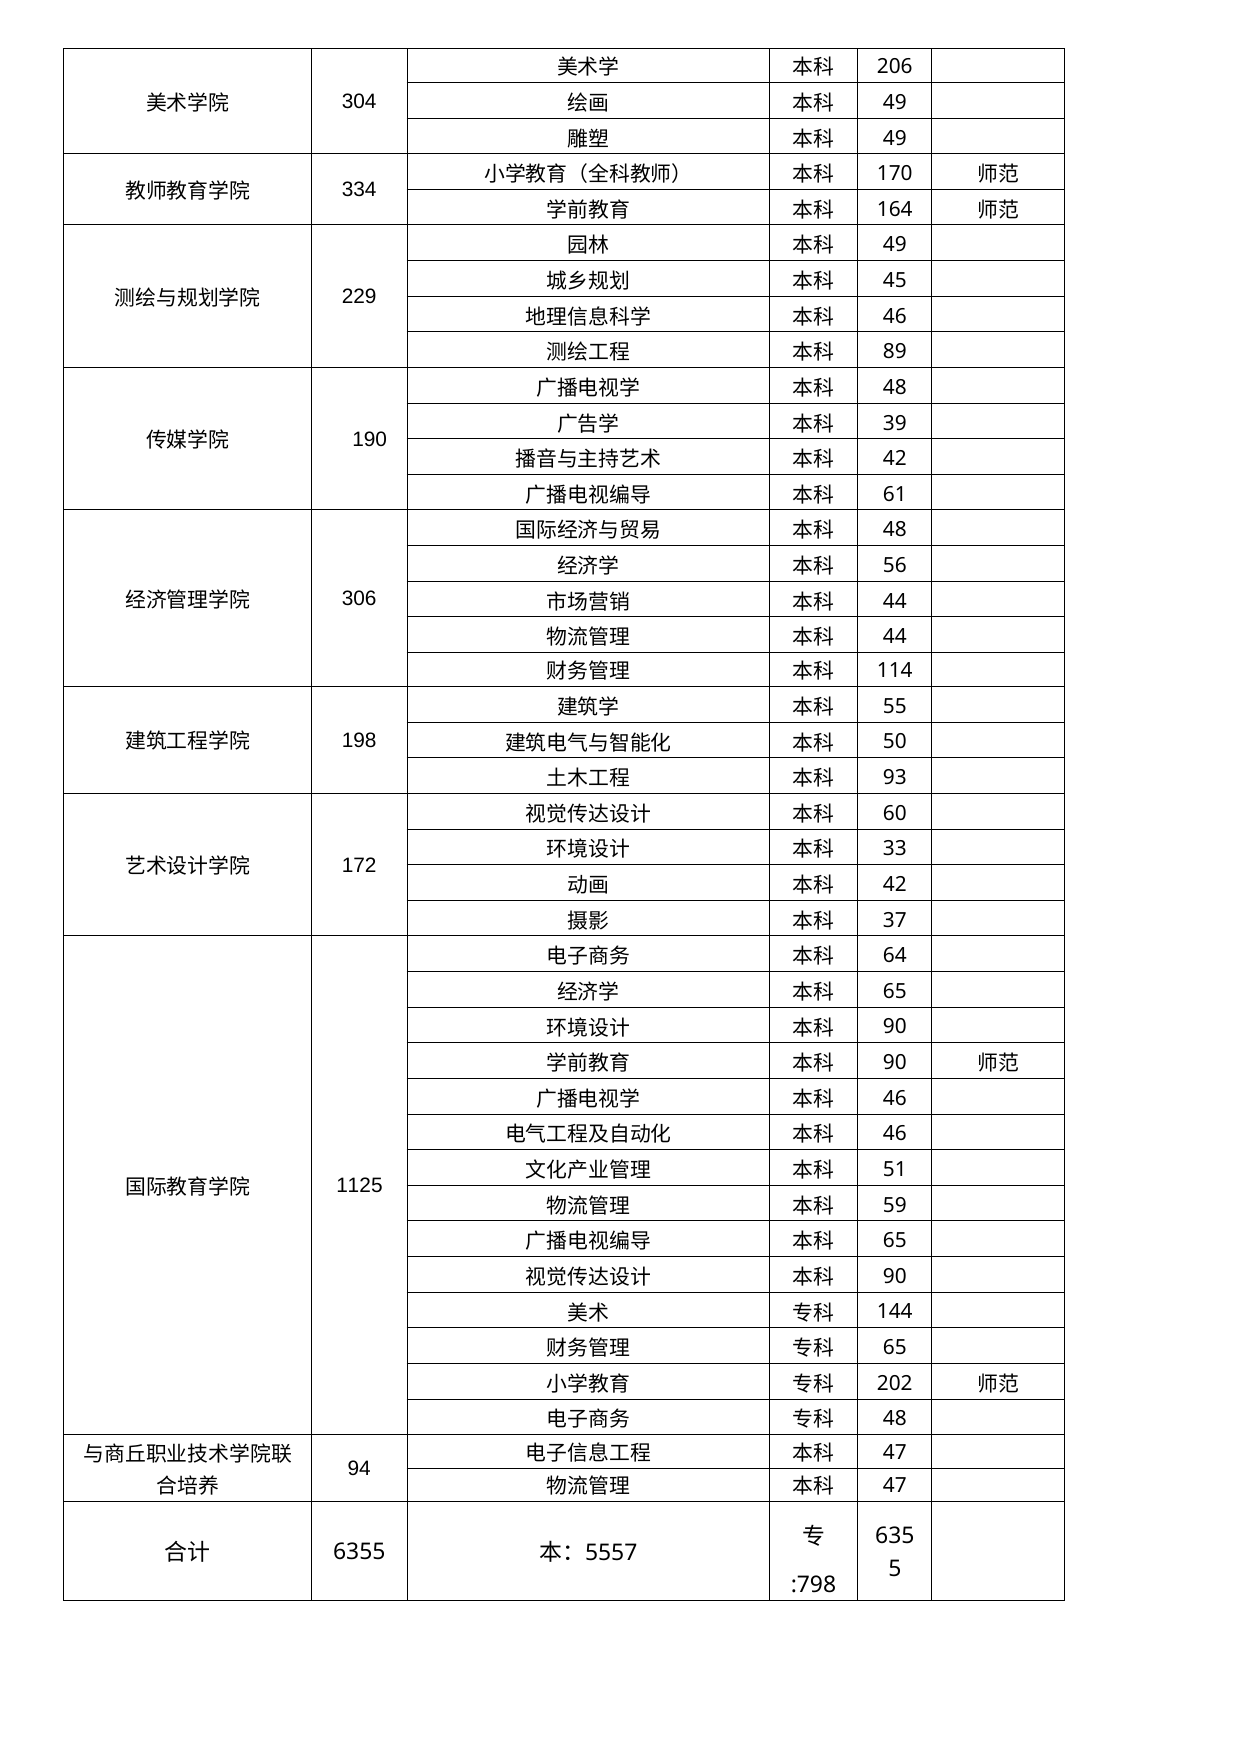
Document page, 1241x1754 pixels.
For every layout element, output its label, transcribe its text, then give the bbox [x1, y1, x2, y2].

table_cell 电子商务 [408, 1400, 769, 1434]
table_cell 1125 [312, 936, 407, 1434]
table_cell 小学教育（全科教师） [408, 154, 769, 189]
table_cell [932, 49, 1064, 82]
table_cell 60 [858, 794, 931, 828]
table_cell 55 [858, 687, 931, 722]
table_cell 广告学 [408, 404, 769, 438]
table_cell 33 [858, 830, 931, 864]
table_cell [932, 261, 1064, 296]
table_cell 测绘工程 [408, 332, 769, 367]
table_cell [932, 83, 1064, 117]
table_cell 专科 [770, 1364, 857, 1398]
table_cell 本科 [770, 297, 857, 331]
table_cell 传媒学院 [64, 368, 311, 509]
table_cell 环境设计 [408, 830, 769, 864]
table_cell [932, 1435, 1064, 1468]
table_cell 雕塑 [408, 119, 769, 153]
table_cell 与商丘职业技术学院联合培养 [64, 1435, 311, 1501]
table_cell 42 [858, 865, 931, 900]
table_cell 广播电视学 [408, 368, 769, 402]
table_cell 国际教育学院 [64, 936, 311, 1434]
table_cell 306 [312, 510, 407, 686]
table_cell 本科 [770, 332, 857, 367]
table_cell 视觉传达设计 [408, 794, 769, 828]
table_cell 42 [858, 439, 931, 474]
table_cell 本科 [770, 653, 857, 686]
table_cell 美术学院 [64, 49, 311, 153]
table_cell 本科 [770, 1186, 857, 1220]
table_cell 本：5557 [408, 1502, 769, 1600]
table_cell 文化产业管理 [408, 1150, 769, 1185]
table_cell 334 [312, 154, 407, 224]
table_cell 39 [858, 404, 931, 438]
table_cell [932, 582, 1064, 616]
table_cell 动画 [408, 865, 769, 900]
table_cell 经济管理学院 [64, 510, 311, 686]
table_cell [932, 1186, 1064, 1220]
table_cell 94 [312, 1435, 407, 1501]
table_cell 财务管理 [408, 1328, 769, 1363]
table_cell 本科 [770, 261, 857, 296]
table_cell [932, 404, 1064, 438]
table_cell 国际经济与贸易 [408, 510, 769, 545]
table_cell 合计 [64, 1502, 311, 1600]
table_cell 44 [858, 582, 931, 616]
table_cell 本科 [770, 1008, 857, 1042]
table_cell 专科 [770, 1400, 857, 1434]
table_cell 物流管理 [408, 617, 769, 652]
table_cell 6355 [858, 1502, 931, 1600]
table_cell 地理信息科学 [408, 297, 769, 331]
table_cell 本科 [770, 83, 857, 117]
table_cell 本科 [770, 617, 857, 652]
table_cell 64 [858, 936, 931, 971]
table_cell 电子商务 [408, 936, 769, 971]
table_cell 229 [312, 225, 407, 367]
table_cell 46 [858, 297, 931, 331]
table_cell [932, 794, 1064, 828]
table_cell [932, 723, 1064, 757]
table_cell [932, 1221, 1064, 1256]
table_cell 物流管理 [408, 1469, 769, 1501]
table_cell [932, 1150, 1064, 1185]
table_cell 电子信息工程 [408, 1435, 769, 1468]
table_cell [932, 830, 1064, 864]
table_cell 59 [858, 1186, 931, 1220]
table_cell 市场营销 [408, 582, 769, 616]
table_cell 本科 [770, 687, 857, 722]
table_cell 49 [858, 83, 931, 117]
table_cell 测绘与规划学院 [64, 225, 311, 367]
table_cell 视觉传达设计 [408, 1257, 769, 1292]
table_cell 财务管理 [408, 653, 769, 686]
table_cell 小学教育 [408, 1364, 769, 1398]
table_cell 170 [858, 154, 931, 189]
table_cell [932, 1115, 1064, 1149]
table_cell [932, 1257, 1064, 1292]
table_cell 172 [312, 794, 407, 935]
table_cell [932, 972, 1064, 1007]
table_cell [932, 758, 1064, 793]
table_cell 61 [858, 475, 931, 509]
table_cell [932, 901, 1064, 935]
table_cell 本科 [770, 830, 857, 864]
table_cell 144 [858, 1293, 931, 1327]
table_cell 本科 [770, 510, 857, 545]
table_cell [932, 119, 1064, 153]
table_cell 专科 [770, 1293, 857, 1327]
table_cell 114 [858, 653, 931, 686]
table_cell 50 [858, 723, 931, 757]
table_cell 93 [858, 758, 931, 793]
table_cell 304 [312, 49, 407, 153]
table_cell 物流管理 [408, 1186, 769, 1220]
table_cell 本科 [770, 582, 857, 616]
table_cell 本科 [770, 972, 857, 1007]
table_cell 48 [858, 510, 931, 545]
table_cell 电气工程及自动化 [408, 1115, 769, 1149]
table_cell 90 [858, 1008, 931, 1042]
table_cell 本科 [770, 1257, 857, 1292]
table_cell [932, 1293, 1064, 1327]
table_cell 专:798 [770, 1502, 857, 1600]
table_cell [932, 1502, 1064, 1600]
table_cell 206 [858, 49, 931, 82]
table_cell 本科 [770, 758, 857, 793]
table_cell 51 [858, 1150, 931, 1185]
table_cell [932, 297, 1064, 331]
table_cell [932, 936, 1064, 971]
table_cell 本科 [770, 1435, 857, 1468]
table_cell 本科 [770, 723, 857, 757]
table_cell 46 [858, 1079, 931, 1113]
table_cell 90 [858, 1043, 931, 1078]
table_cell 本科 [770, 1221, 857, 1256]
table_cell [932, 687, 1064, 722]
table_cell 45 [858, 261, 931, 296]
table_cell 本科 [770, 475, 857, 509]
table_cell 园林 [408, 225, 769, 260]
table_cell 49 [858, 119, 931, 153]
table_cell 198 [312, 687, 407, 793]
table_cell 本科 [770, 1079, 857, 1113]
table_cell 经济学 [408, 546, 769, 581]
table_cell 本科 [770, 794, 857, 828]
table_cell 专科 [770, 1328, 857, 1363]
table_cell 师范 [932, 190, 1064, 224]
table_cell 本科 [770, 49, 857, 82]
table_cell 教师教育学院 [64, 154, 311, 224]
table_cell 本科 [770, 225, 857, 260]
table_cell 环境设计 [408, 1008, 769, 1042]
table_cell 本科 [770, 368, 857, 402]
table_cell 城乡规划 [408, 261, 769, 296]
table_cell 46 [858, 1115, 931, 1149]
table_cell 164 [858, 190, 931, 224]
table_cell 47 [858, 1469, 931, 1501]
table_cell 本科 [770, 936, 857, 971]
table_cell 美术 [408, 1293, 769, 1327]
table_cell [932, 225, 1064, 260]
table_cell 48 [858, 368, 931, 402]
table_cell [932, 1469, 1064, 1501]
table_cell 90 [858, 1257, 931, 1292]
table_cell 师范 [932, 154, 1064, 189]
table_cell 师范 [932, 1364, 1064, 1398]
table_cell 播音与主持艺术 [408, 439, 769, 474]
table_cell 本科 [770, 404, 857, 438]
table_cell [932, 439, 1064, 474]
table_cell [932, 475, 1064, 509]
table_cell 本科 [770, 1469, 857, 1501]
table_cell [932, 1079, 1064, 1113]
table_cell 美术学 [408, 49, 769, 82]
table_cell 202 [858, 1364, 931, 1398]
table_cell 建筑工程学院 [64, 687, 311, 793]
table_cell 艺术设计学院 [64, 794, 311, 935]
table_cell 学前教育 [408, 190, 769, 224]
table_cell 本科 [770, 1043, 857, 1078]
table_cell 本科 [770, 439, 857, 474]
table_cell [932, 332, 1064, 367]
table_cell 广播电视学 [408, 1079, 769, 1113]
table_cell 学前教育 [408, 1043, 769, 1078]
table_cell [932, 368, 1064, 402]
table_cell 44 [858, 617, 931, 652]
table_cell 89 [858, 332, 931, 367]
table_cell [932, 653, 1064, 686]
table_cell 广播电视编导 [408, 475, 769, 509]
table_cell 土木工程 [408, 758, 769, 793]
table_cell 本科 [770, 119, 857, 153]
table_cell 48 [858, 1400, 931, 1434]
table_cell 摄影 [408, 901, 769, 935]
table_cell 49 [858, 225, 931, 260]
table_cell 建筑电气与智能化 [408, 723, 769, 757]
table_cell [932, 617, 1064, 652]
table_cell 广播电视编导 [408, 1221, 769, 1256]
table_cell [932, 546, 1064, 581]
table_cell 6355 [312, 1502, 407, 1600]
table_cell 47 [858, 1435, 931, 1468]
table_cell 65 [858, 1221, 931, 1256]
table_cell 65 [858, 972, 931, 1007]
table_cell 190 [312, 368, 407, 509]
table_cell 本科 [770, 154, 857, 189]
table_cell 师范 [932, 1043, 1064, 1078]
table_cell 本科 [770, 901, 857, 935]
table_cell 本科 [770, 546, 857, 581]
table_cell 37 [858, 901, 931, 935]
table_cell 建筑学 [408, 687, 769, 722]
table_cell [932, 865, 1064, 900]
table_cell 本科 [770, 1150, 857, 1185]
table_cell 本科 [770, 190, 857, 224]
table_cell [932, 510, 1064, 545]
table_cell 本科 [770, 1115, 857, 1149]
table_cell [932, 1008, 1064, 1042]
table_cell 65 [858, 1328, 931, 1363]
table_cell 本科 [770, 865, 857, 900]
table_cell [932, 1400, 1064, 1434]
table_cell [932, 1328, 1064, 1363]
table_cell 56 [858, 546, 931, 581]
table_cell 绘画 [408, 83, 769, 117]
table_cell 经济学 [408, 972, 769, 1007]
